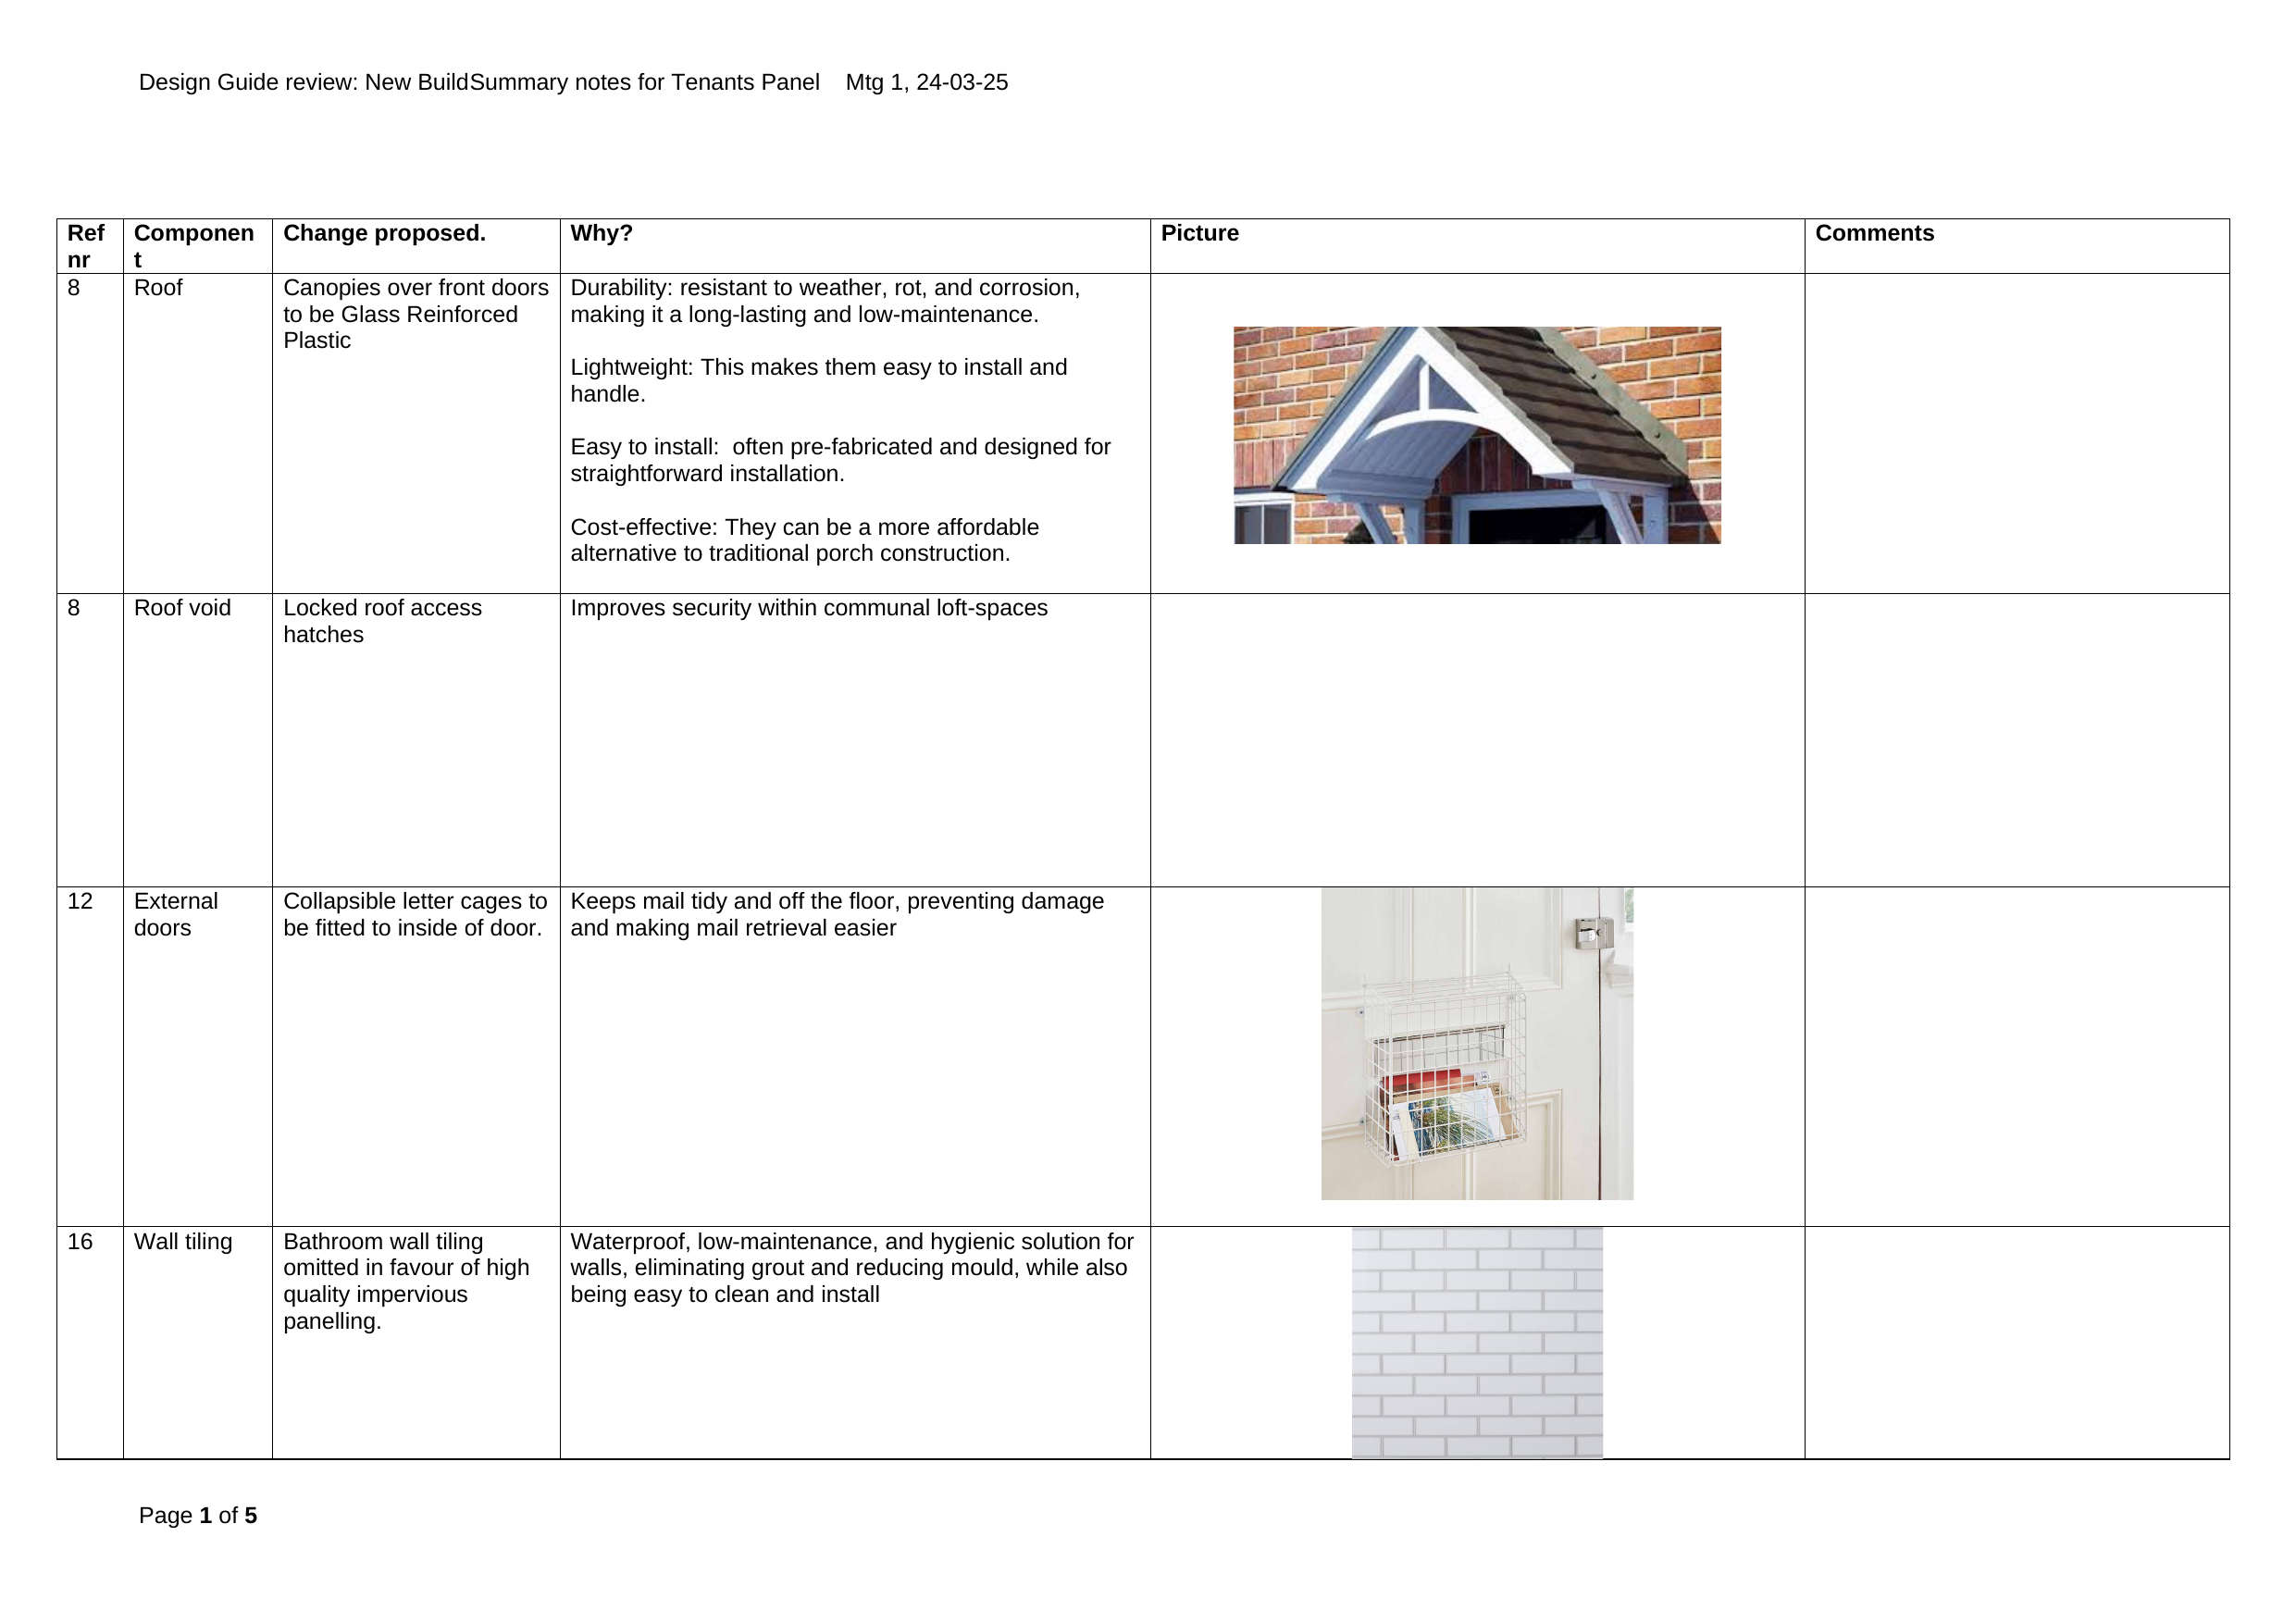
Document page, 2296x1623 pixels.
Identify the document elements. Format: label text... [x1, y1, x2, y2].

table_cell Locked roof access hatches [273, 594, 560, 886]
table_cell Roof void [124, 594, 272, 886]
table_cell Durability: resistant to weather, rot, and corrosion, making it a long-lasting and low-maintenance. Lightweight: This makes them easy to install and handle. Easy to install: often pre-fabricated and designed for straightforward installation. Cost-effective: They can be a more affordable alternative to traditional porch construction. [561, 274, 1150, 593]
table_cell [1806, 1227, 2229, 1458]
table_cell [1806, 274, 2229, 593]
table_cell 16 [57, 1227, 123, 1458]
table_header Component [124, 219, 272, 273]
table_cell [1806, 594, 2229, 886]
table_cell Collapsible letter cages to be fitted to inside of door. [273, 887, 560, 1226]
table_header Why? [561, 219, 1150, 273]
table_cell [1151, 274, 1805, 593]
table_header Picture [1151, 219, 1805, 273]
table_header Comments [1806, 219, 2229, 273]
table_cell Improves security within communal loft-spaces [561, 594, 1150, 886]
table_cell External doors [124, 887, 272, 1226]
table_cell Waterproof, low-maintenance, and hygienic solution for walls, eliminating grout and reducing mould, while also being easy to clean and install [561, 1227, 1150, 1458]
table_header Ref nr [57, 219, 123, 273]
table_cell Bathroom wall tiling omitted in favour of high quality impervious panelling. [273, 1227, 560, 1458]
picture [1322, 887, 1634, 1200]
table_cell Canopies over front doors to be Glass Reinforced Plastic [273, 274, 560, 593]
table_cell 8 [57, 274, 123, 593]
table_cell 8 [57, 594, 123, 886]
table_header Change proposed. [273, 219, 560, 273]
picture [1234, 327, 1722, 544]
table_cell [1151, 1227, 1352, 1458]
table_cell Wall tiling [124, 1227, 272, 1458]
table_cell [1806, 887, 2229, 1226]
table_cell [1604, 1227, 1805, 1458]
table_cell [1151, 594, 1805, 886]
table_cell Roof [124, 274, 272, 593]
table_cell Keeps mail tidy and off the floor, preventing damage and making mail retrieval easier [561, 887, 1150, 1226]
table_cell [1151, 887, 1805, 1226]
table_cell 12 [57, 887, 123, 1226]
picture [1352, 1227, 1604, 1459]
